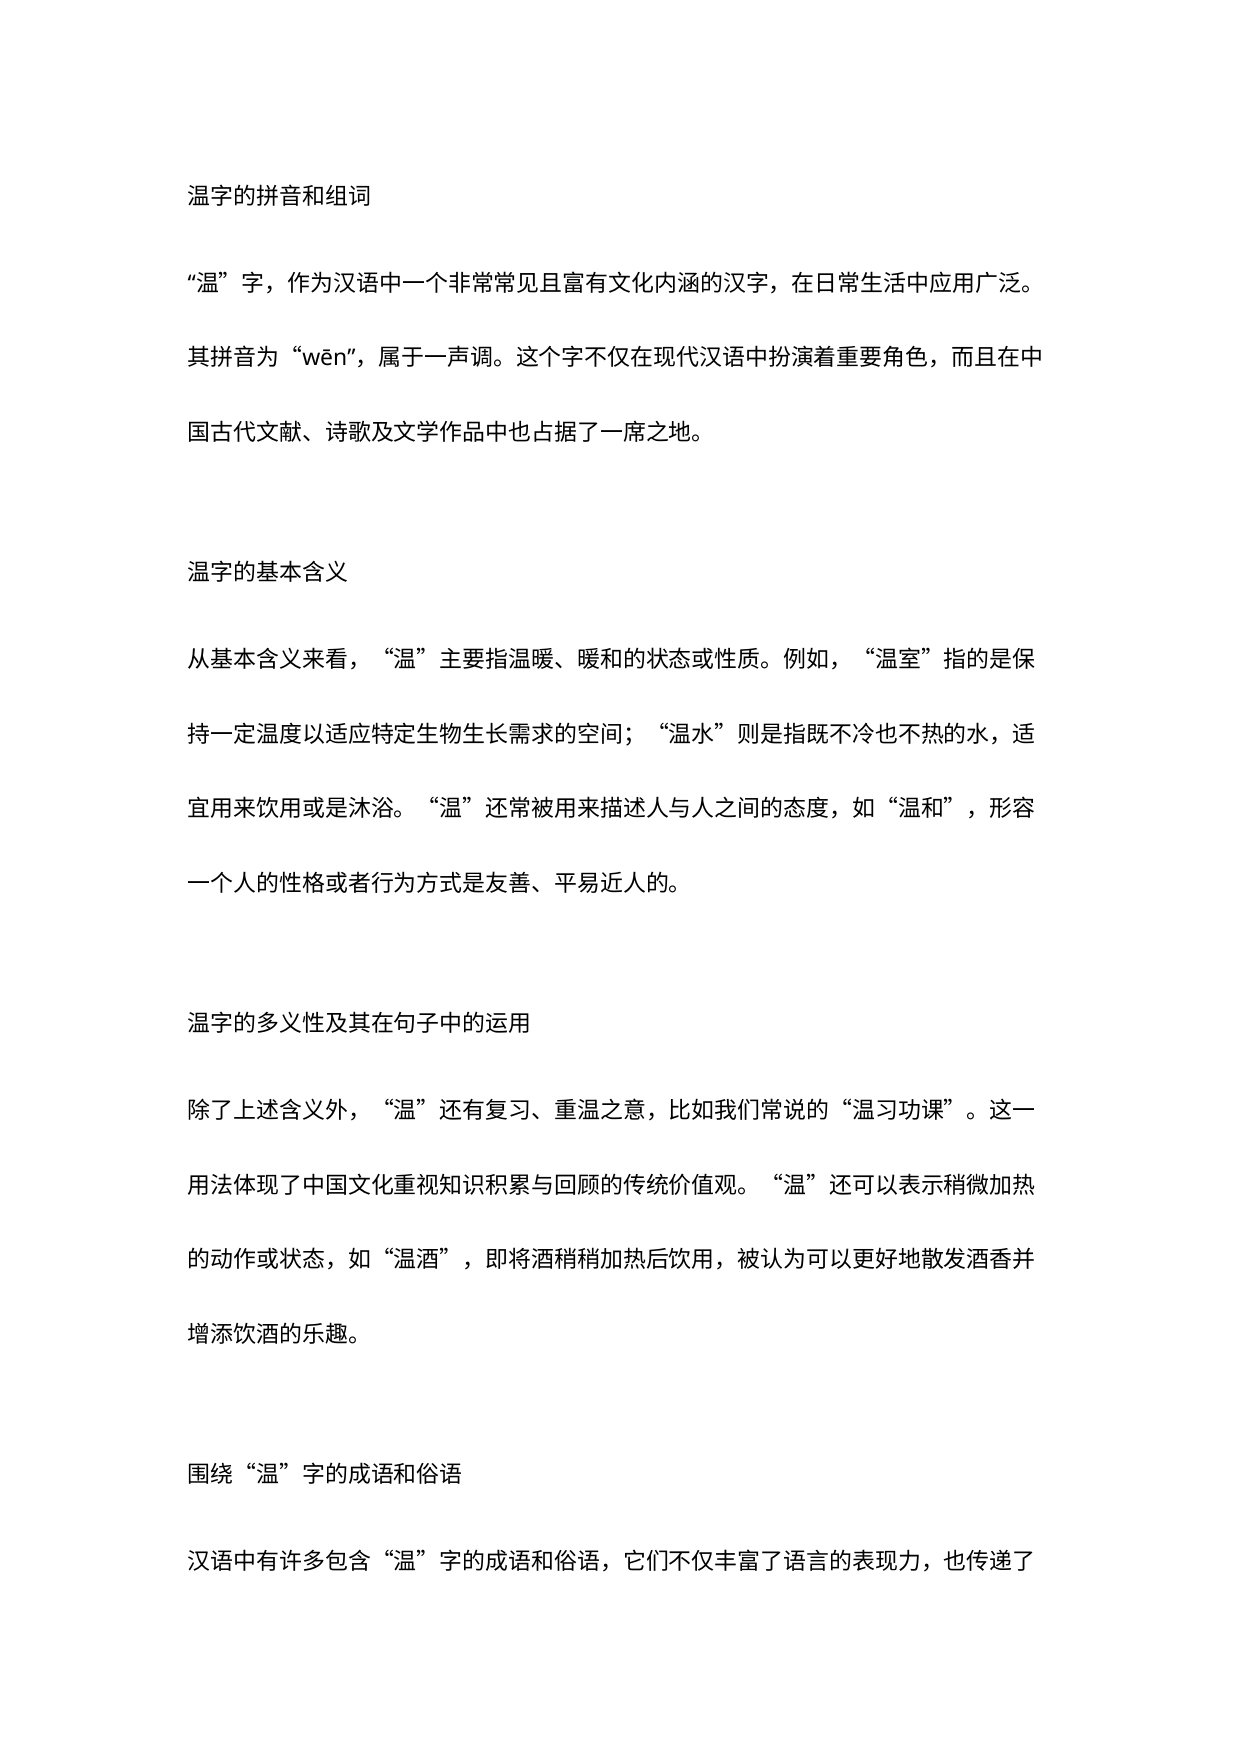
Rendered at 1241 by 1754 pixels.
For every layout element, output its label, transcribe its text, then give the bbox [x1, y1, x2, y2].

text 从基本含义来看，“温”主要指温暖、暖和的状态或性质。例如，“温室”指的是保持一定温度以适应特定生物生长需求的空间；“温水”则是指既不冷也不热的水，适宜用来饮用或是沐浴。“温”还常被用来描述人与人之间的态度，如“温和”，形容一个人的性格或者行为方式是友善、平易近人的。 [187, 625, 1053, 914]
text 温字的基本含义 [187, 538, 1053, 603]
text 围绕“温”字的成语和俗语 [187, 1440, 1053, 1505]
text 温字的多义性及其在句子中的运用 [187, 989, 1053, 1054]
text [187, 1527, 1053, 1592]
text 除了上述含义外，“温”还有复习、重温之意，比如我们常说的“温习功课”。这一用法体现了中国文化重视知识积累与回顾的传统价值观。“温”还可以表示稍微加热的动作或状态，如“温酒”，即将酒稍稍加热后饮用，被认为可以更好地散发酒香并增添饮酒的乐趣。 [187, 1076, 1053, 1365]
text “温”字，作为汉语中一个非常常见且富有文化内涵的汉字，在日常生活中应用广泛。其拼音为“wēn”，属于一声调。这个字不仅在现代汉语中扮演着重要角色，而且在中国古代文献、诗歌及文学作品中也占据了一席之地。 [187, 248, 1053, 463]
text 温字的拼音和组词 [187, 162, 1053, 227]
